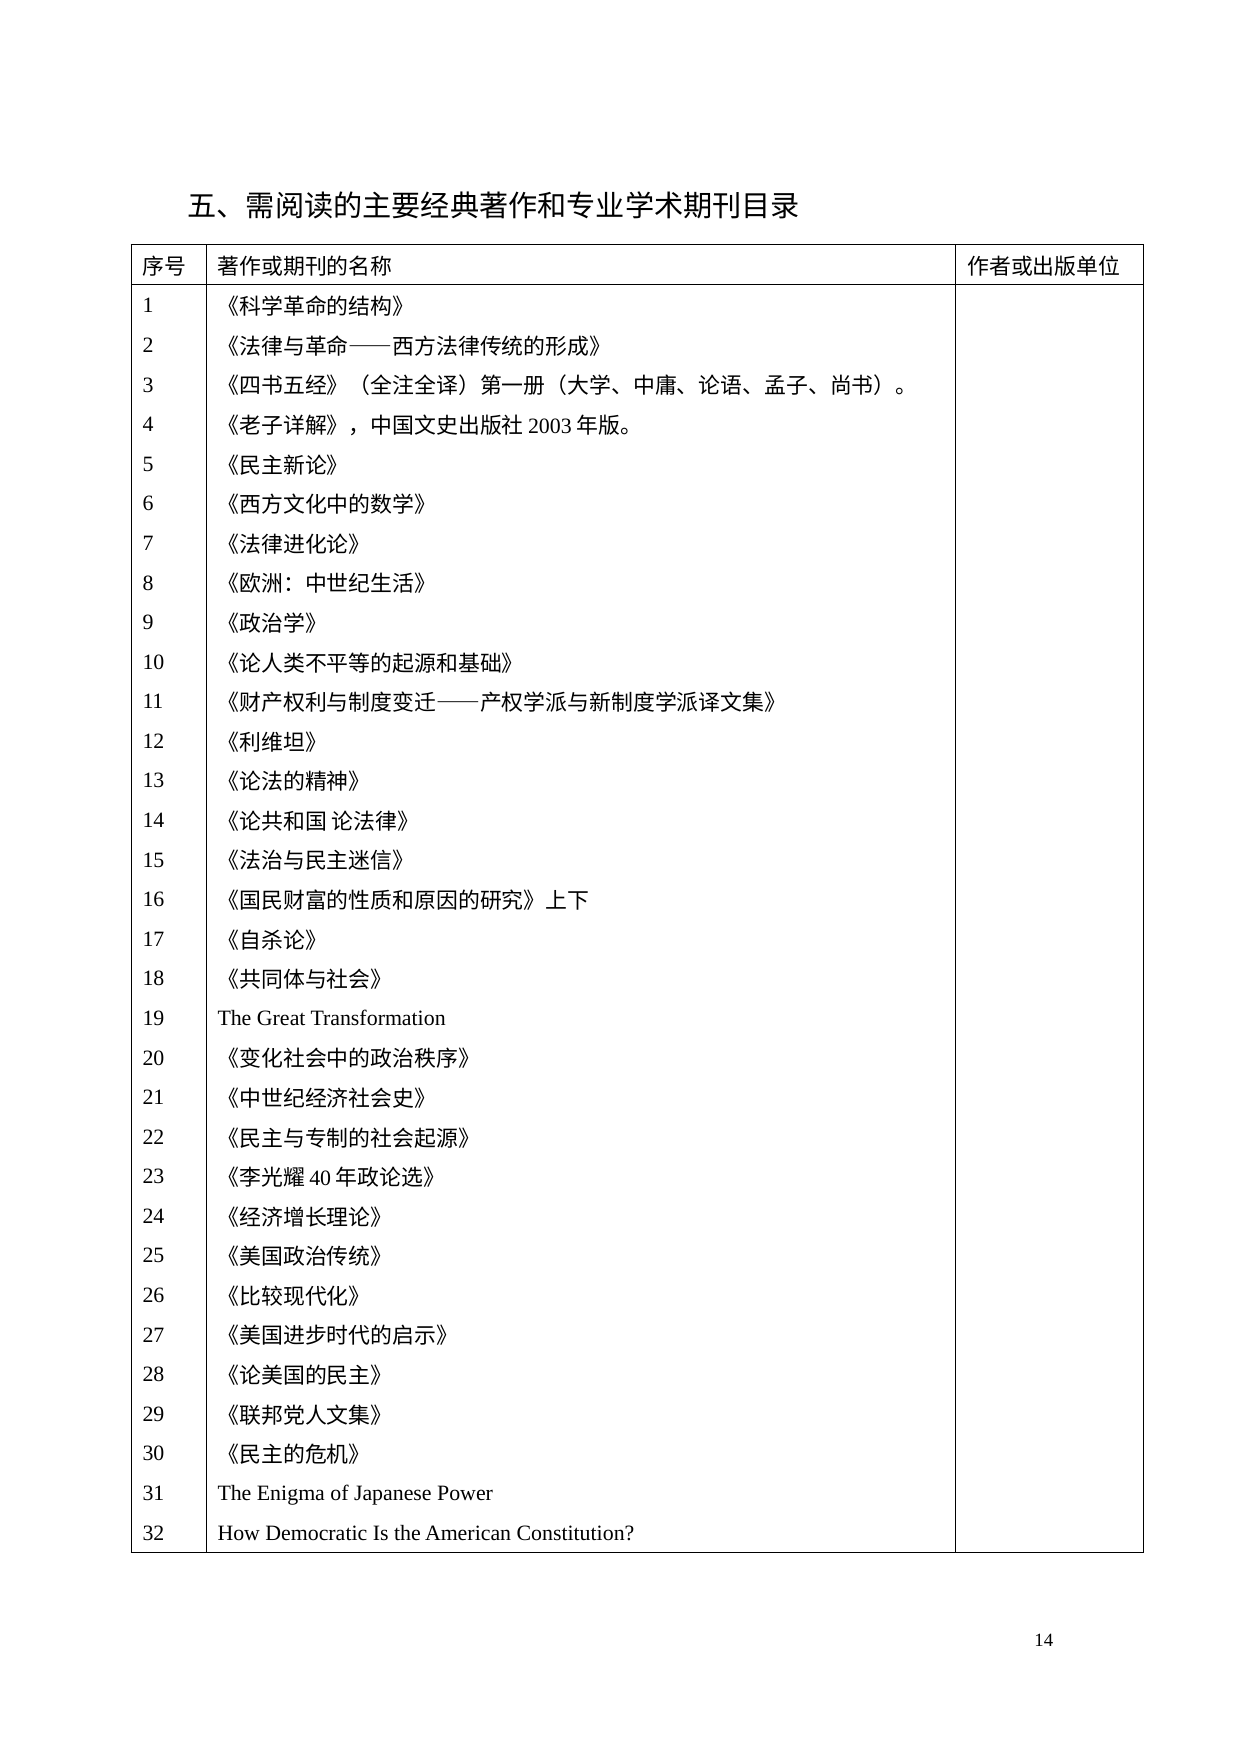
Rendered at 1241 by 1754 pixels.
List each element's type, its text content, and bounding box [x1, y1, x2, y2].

text 五、需阅读的主要经典著作和专业学术期刊目录 [187, 164, 1053, 244]
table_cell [207, 285, 955, 1552]
table_header 作者或出版单位 [956, 245, 1143, 284]
table_header 著作或期刊的名称 [207, 245, 955, 284]
table_cell [956, 285, 1143, 1552]
table_header 序号 [132, 245, 206, 284]
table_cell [132, 285, 206, 1552]
